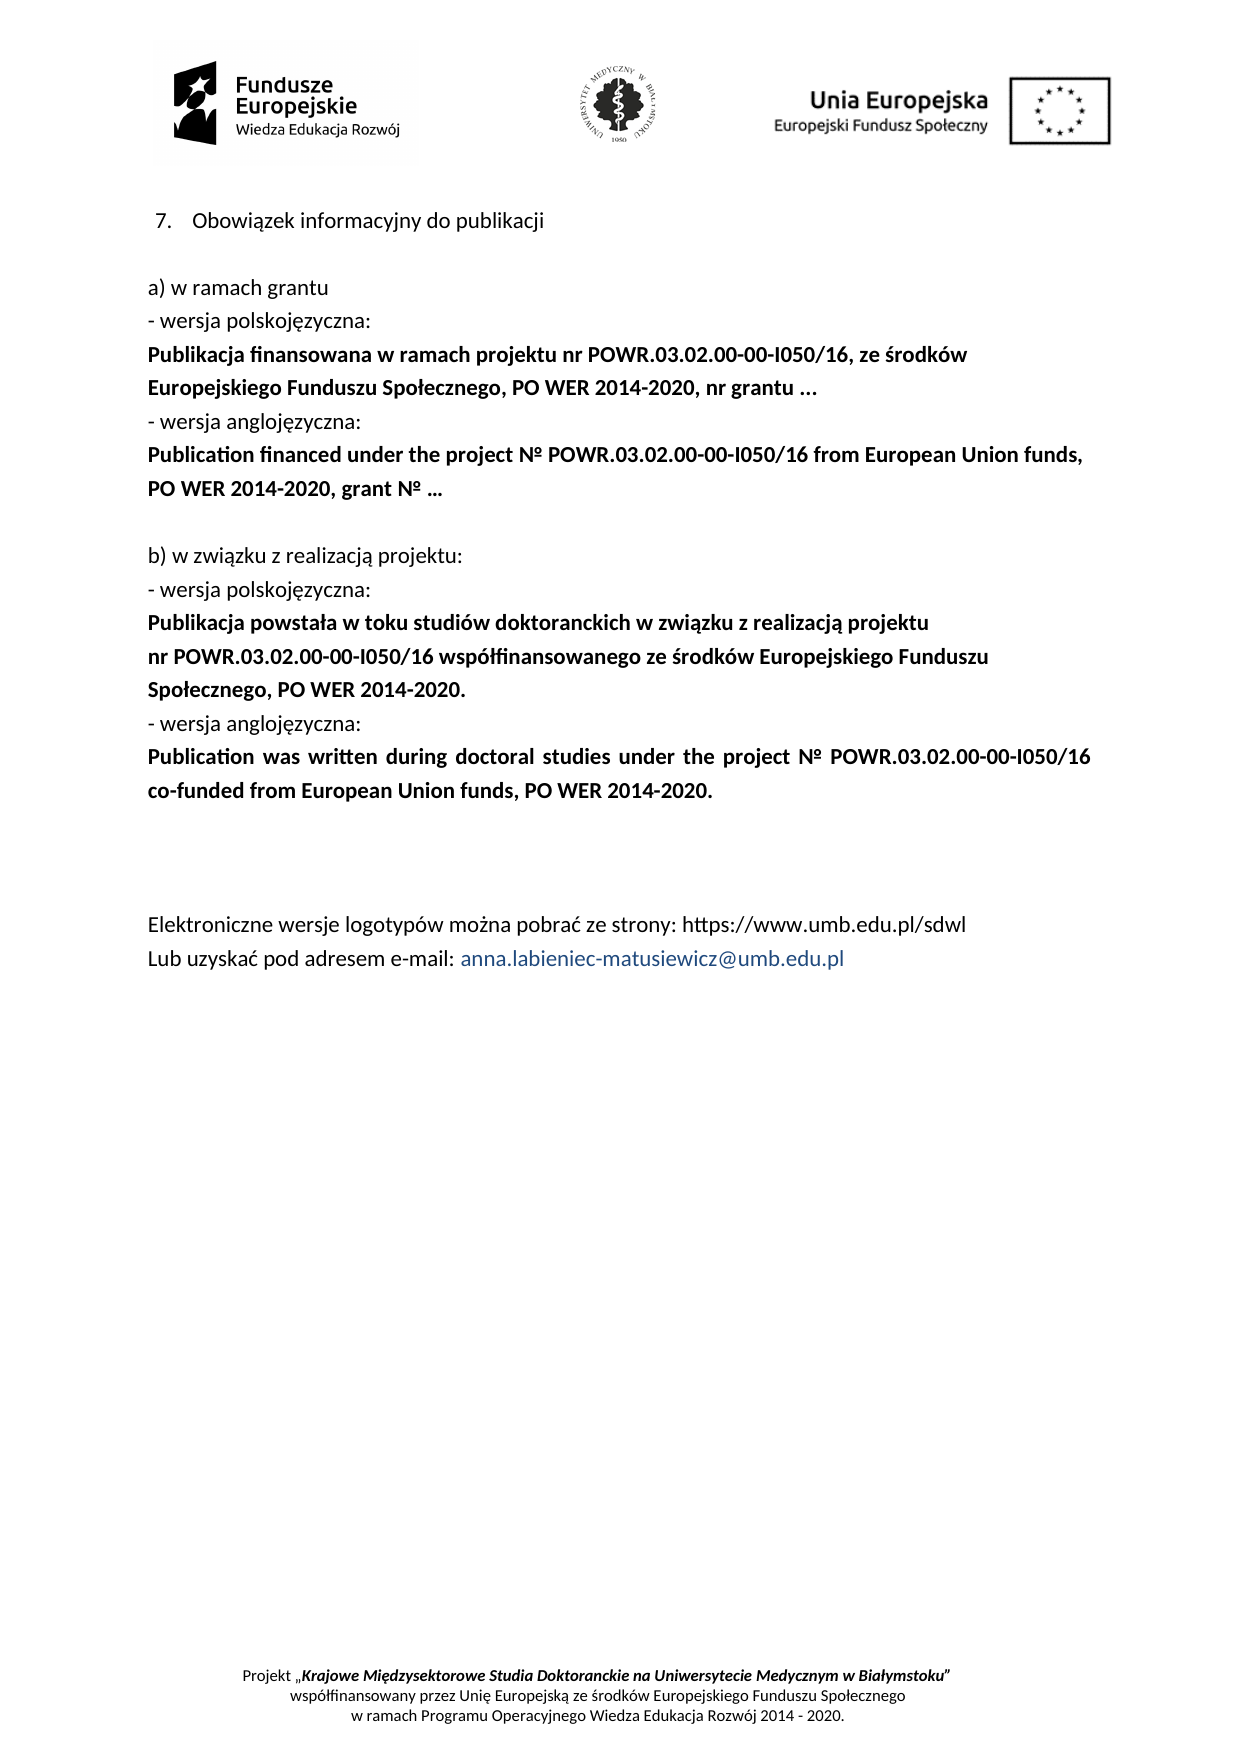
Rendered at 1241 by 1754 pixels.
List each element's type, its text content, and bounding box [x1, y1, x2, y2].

picture [153, 40, 420, 166]
list - wersja anglojęzyczna: [148, 709, 1092, 737]
list Elektroniczne wersje logotypów można pobrać ze strony: https://www.umb.edu.pl/sdwl [148, 910, 1092, 938]
list Publication was written during doctoral studies under the project № POWR.03.02.00-00-I050/16 co-funded from European Union funds, PO WER 2014-2020. [148, 742, 1092, 804]
list Lub uzyskać pod adresem e-mail: anna.labieniec-matusiewicz@umb.edu.pl [148, 944, 1092, 972]
picture [580, 66, 656, 142]
list Obowiązek informacyjny do publikacji [155, 206, 1092, 234]
list Publication financed under the project № POWR.03.02.00-00-I050/16 from European Union funds, PO WER 2014-2020, grant № … [148, 441, 1092, 502]
list - wersja polskojęzyczna: Publikacja powstała w toku studiów doktoranckich w związku z realizacją projektu nr POWR.03.02.00-00-I050/16 współfinansowanego ze środków Europejskiego Funduszu Społecznego, PO WER 2014-2020. [148, 575, 1092, 703]
list a) w ramach grantu - wersja polskojęzyczna: [148, 273, 1092, 334]
list b) w związku z realizacją projektu: [148, 508, 1092, 569]
picture [753, 55, 1133, 167]
list Publikacja finansowana w ramach projektu nr POWR.03.02.00-00-I050/16, ze środków Europejskiego Funduszu Społecznego, PO WER 2014-2020, nr grantu ... - wersja anglojęzyczna: [148, 340, 1092, 435]
